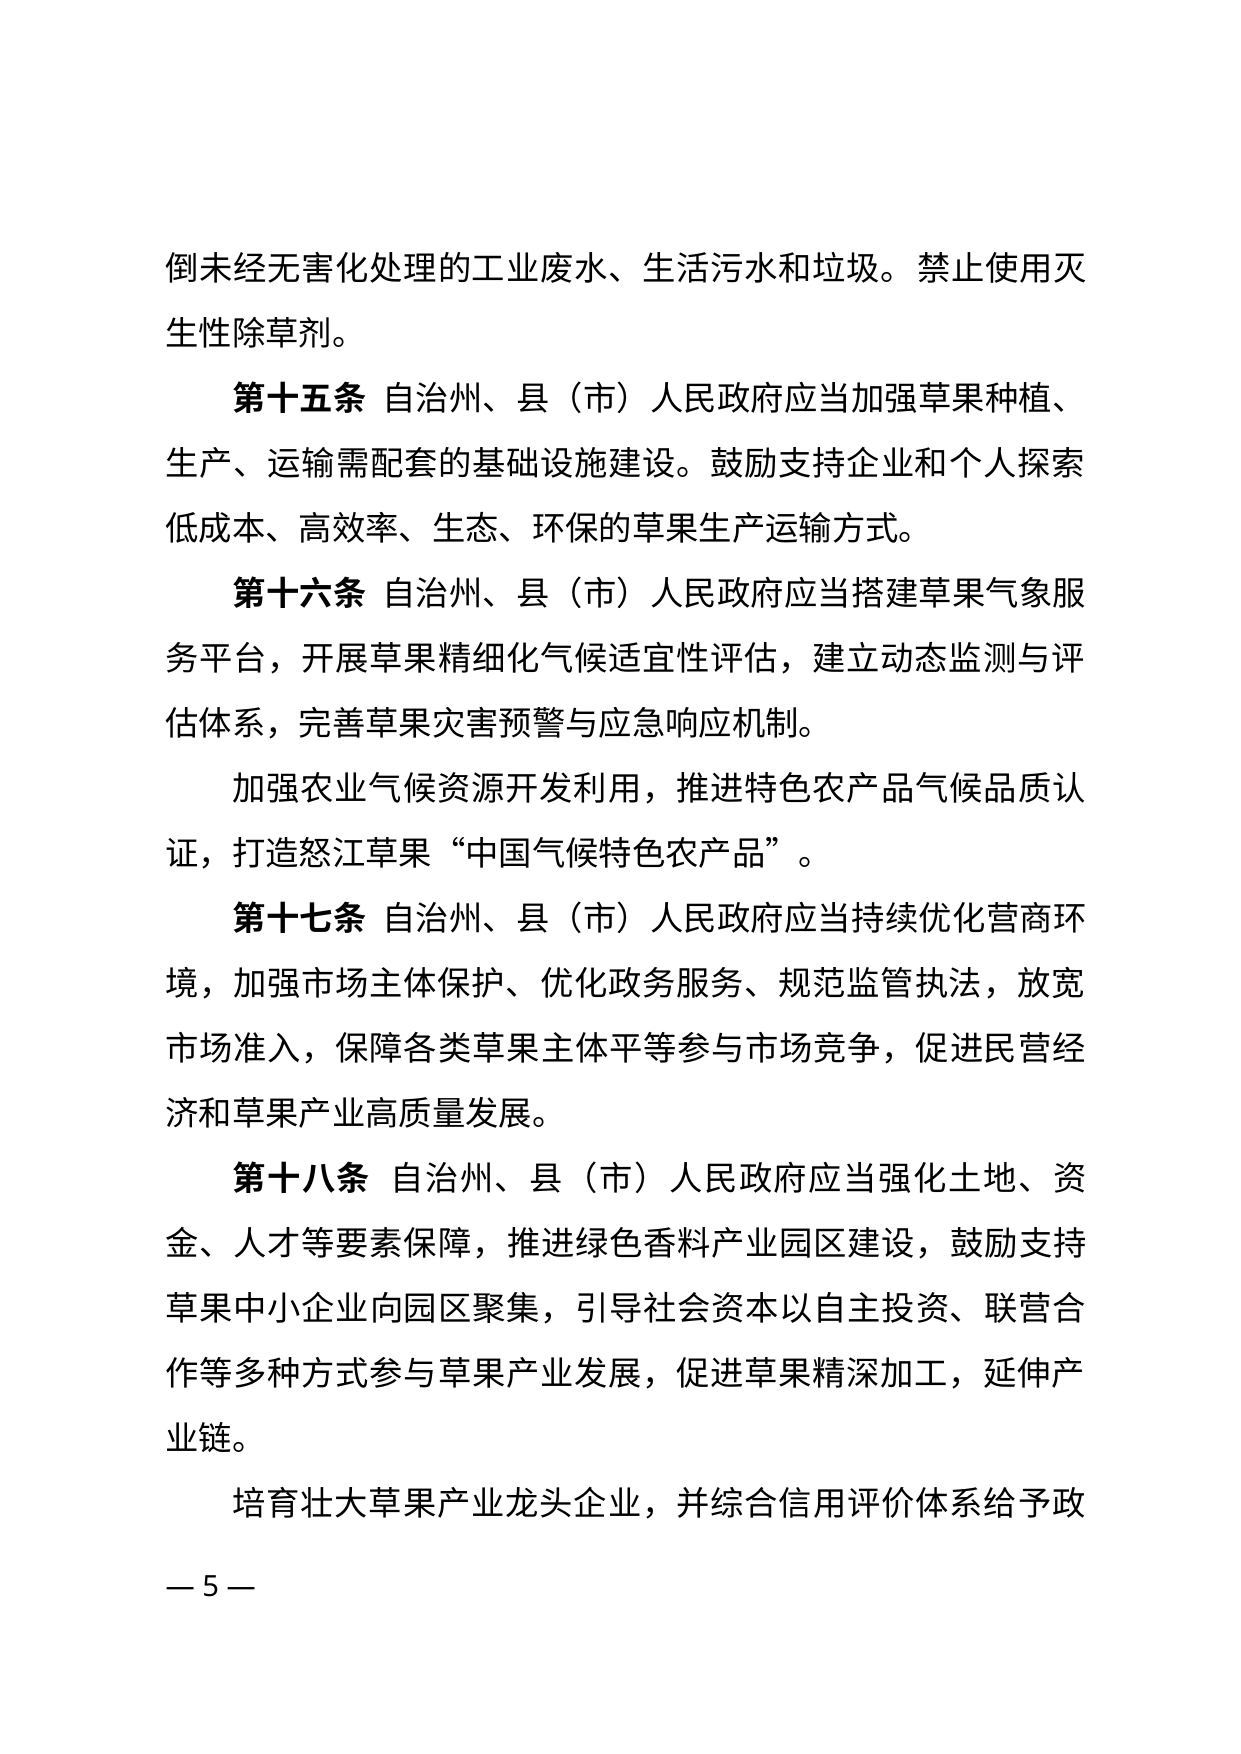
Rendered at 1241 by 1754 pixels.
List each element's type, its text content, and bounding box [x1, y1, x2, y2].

text 第十五条 自治州、县（市）人民政府应当加强草果种植、生产、运输需配套的基础设施建设。鼓励支持企业和个人探索低成本、高效率、生态、环保的草果生产运输方式。 [165, 363, 1087, 558]
text 第十七条 自治州、县（市）人民政府应当持续优化营商环境，加强市场主体保护、优化政务服务、规范监管执法，放宽市场准入，保障各类草果主体平等参与市场竞争，促进民营经济和草果产业高质量发展。 [165, 883, 1087, 1143]
text 加强农业气候资源开发利用，推进特色农产品气候品质认证，打造怒江草果“中国气候特色农产品”。 [165, 753, 1087, 883]
text 第十八条 自治州、县（市）人民政府应当强化土地、资金、人才等要素保障，推进绿色香料产业园区建设，鼓励支持草果中小企业向园区聚集，引导社会资本以自主投资、联营合作等多种方式参与草果产业发展，促进草果精深加工，延伸产业链。 [165, 1143, 1087, 1468]
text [165, 1468, 1087, 1533]
text 第十六条 自治州、县（市）人民政府应当搭建草果气象服务平台，开展草果精细化气候适宜性评估，建立动态监测与评估体系，完善草果灾害预警与应急响应机制。 [165, 558, 1087, 753]
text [165, 233, 1087, 363]
